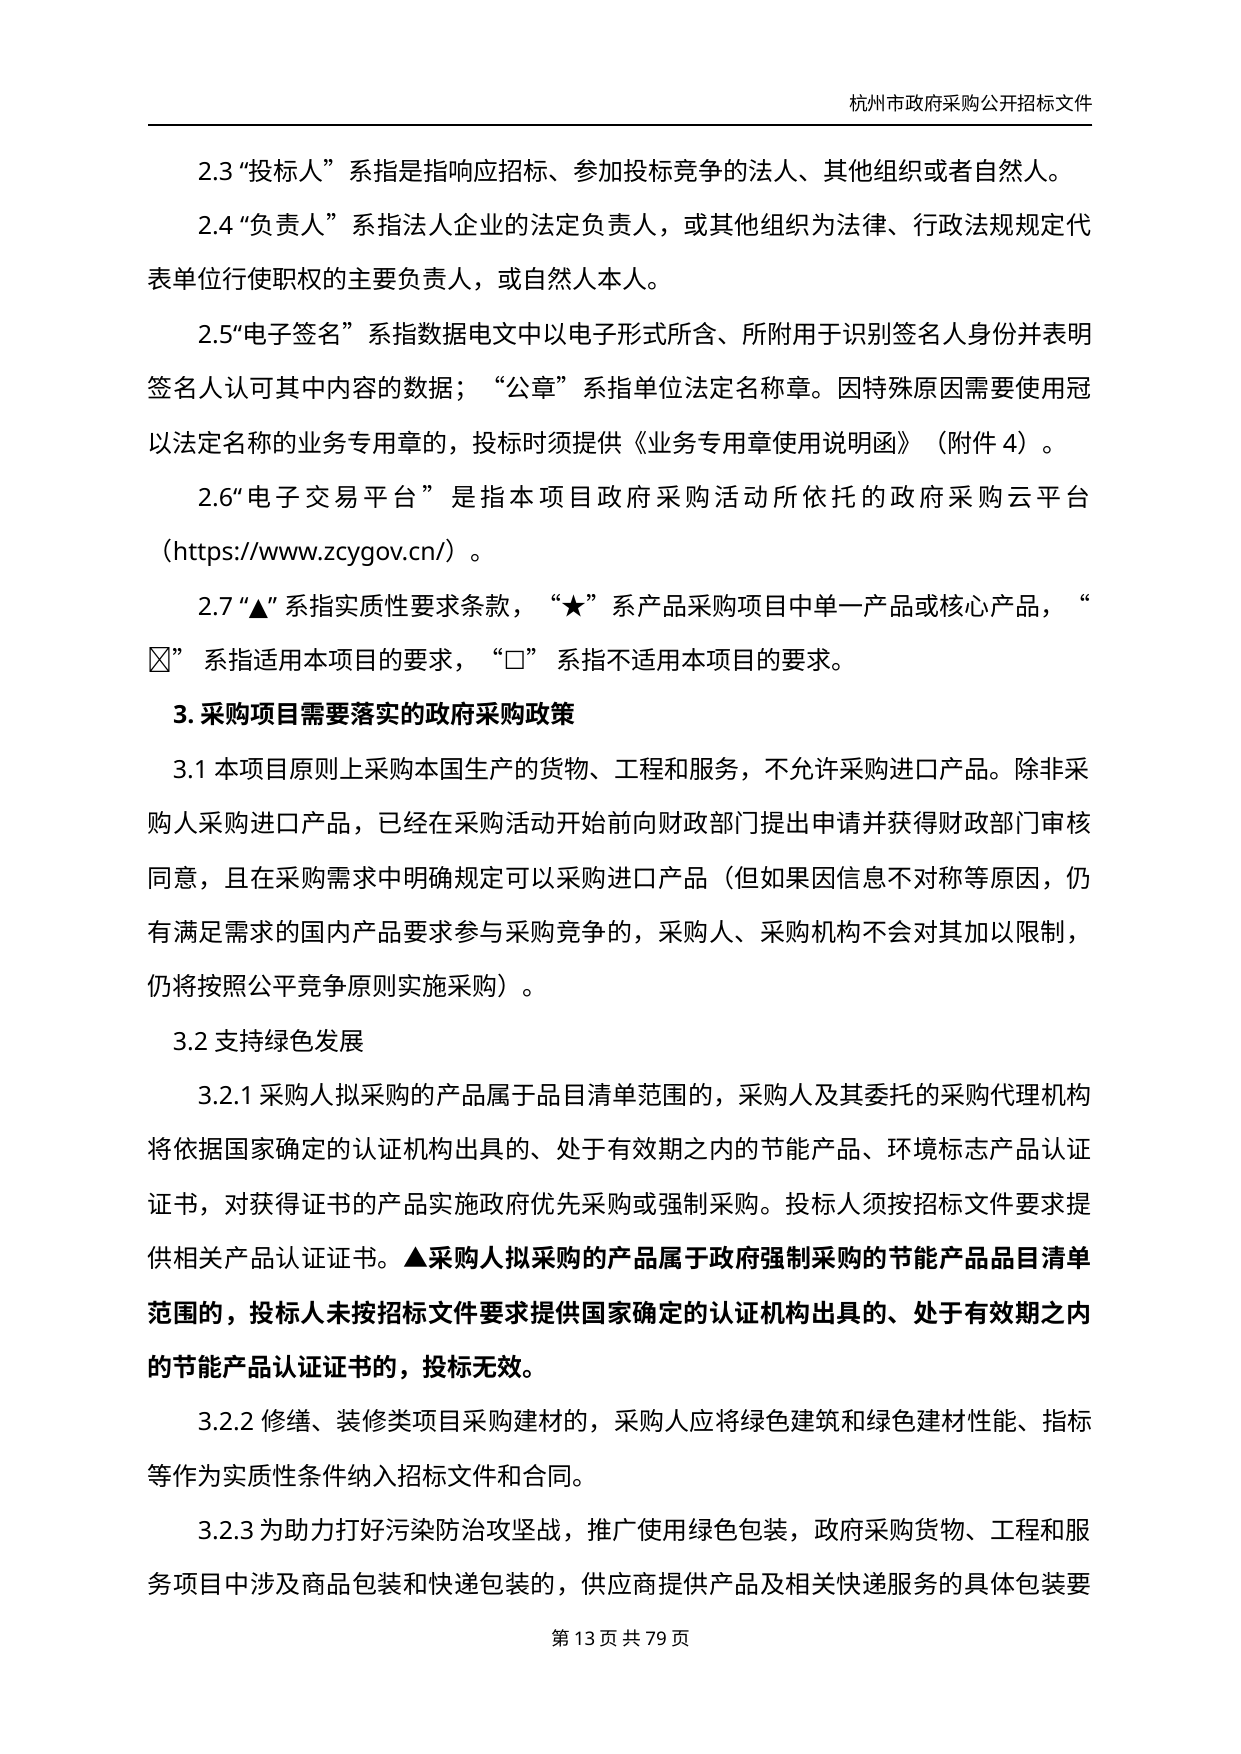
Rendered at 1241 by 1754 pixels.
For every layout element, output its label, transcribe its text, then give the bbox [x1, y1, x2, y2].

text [148, 1511, 1092, 1601]
text 2.7 “▲” 系指实质性要求条款，“★”系产品采购项目中单一产品或核心产品，“” 系指适用本项目的要求，“” 系指不适用本项目的要求。 [148, 586, 1092, 677]
text 3.2.1采购人拟采购的产品属于品目清单范围的，采购人及其委托的采购代理机构将依据国家确定的认证机构出具的、处于有效期之内的节能产品、环境标志产品认证证书，对获得证书的产品实施政府优先采购或强制采购。投标人须按招标文件要求提供相关产品认证证书。▲采购人拟采购的产品属于政府强制采购的节能产品品目清单范围的，投标人未按招标文件要求提供国家确定的认证机构出具的、处于有效期之内的节能产品认证证书的，投标无效。 [148, 1076, 1092, 1384]
text 2.6“电子交易平台”是指本项目政府采购活动所依托的政府采购云平台（https://www.zcygov.cn/）。 [148, 477, 1092, 568]
text 3.2.2 修缮、装修类项目采购建材的，采购人应将绿色建筑和绿色建材性能、指标等作为实质性条件纳入招标文件和合同。 [148, 1402, 1092, 1492]
text 3. 采购项目需要落实的政府采购政策 [148, 695, 1092, 731]
text 2.4 “负责人”系指法人企业的法定负责人，或其他组织为法律、行政法规规定代表单位行使职权的主要负责人，或自然人本人。 [148, 206, 1092, 296]
text 3.2 支持绿色发展 [148, 1021, 1092, 1057]
text 2.3 “投标人”系指是指响应招标、参加投标竞争的法人、其他组织或者自然人。 [148, 151, 1092, 187]
text 3.1 本项目原则上采购本国生产的货物、工程和服务，不允许采购进口产品。除非采购人采购进口产品，已经在采购活动开始前向财政部门提出申请并获得财政部门审核同意，且在采购需求中明确规定可以采购进口产品（但如果因信息不对称等原因，仍有满足需求的国内产品要求参与采购竞争的，采购人、采购机构不会对其加以限制，仍将按照公平竞争原则实施采购）。 [148, 749, 1092, 1003]
text 2.5“电子签名”系指数据电文中以电子形式所含、所附用于识别签名人身份并表明签名人认可其中内容的数据；“公章”系指单位法定名称章。因特殊原因需要使用冠以法定名称的业务专用章的，投标时须提供《业务专用章使用说明函》（附件4）。 [148, 314, 1092, 459]
